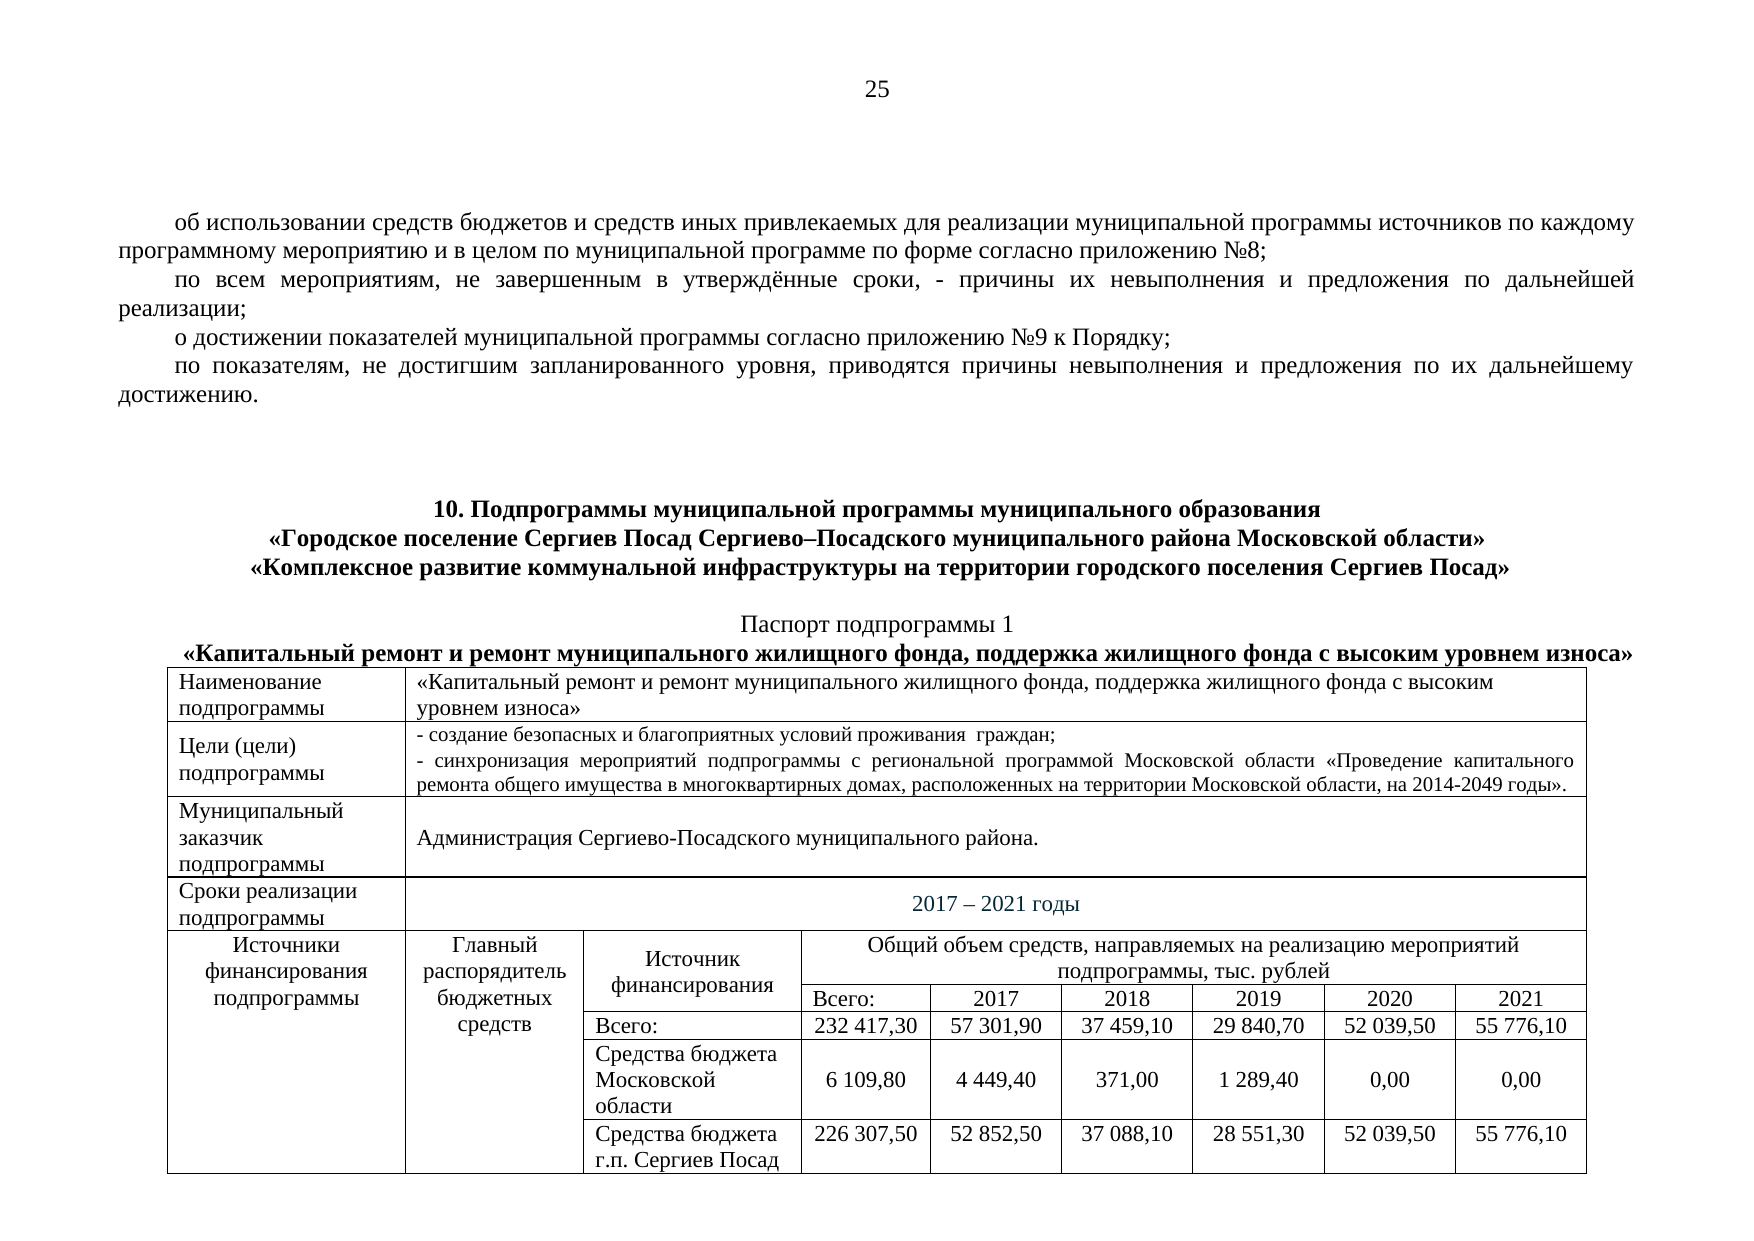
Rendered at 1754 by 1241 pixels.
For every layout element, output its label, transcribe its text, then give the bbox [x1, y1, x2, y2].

table_cell Средства бюджета Московской области [584, 1040, 801, 1119]
table_cell - создание безопасных и благоприятных условий проживания граждан; [406, 722, 1586, 747]
table_cell 6 109,80 [802, 1040, 930, 1119]
table_cell Средства бюджета г.п. Сергиев Посад [584, 1120, 801, 1172]
text «Городское поселение Сергиев Посад Сергиево–Посадского муниципального района Московской области» [118, 523, 1636, 552]
table_cell Всего: [802, 985, 930, 1011]
table_cell 2019 [1193, 985, 1324, 1011]
table_cell 28 551,30 [1193, 1120, 1324, 1172]
table_cell Цели (цели) подпрограммы [168, 722, 405, 796]
table_cell Муниципальный заказчик подпрограммы [168, 797, 405, 876]
table_cell 2017 [931, 985, 1061, 1011]
table_cell 29 840,70 [1193, 1012, 1324, 1039]
text о достижении показателей муниципальной программы согласно приложению №9 к Порядку; [118, 322, 1636, 351]
table_cell 52 039,50 [1325, 1012, 1455, 1039]
table_cell 55 776,10 [1456, 1012, 1586, 1039]
text Паспорт подпрограммы 1 [118, 609, 1636, 638]
table_cell 2020 [1325, 985, 1455, 1011]
table_cell Администрация Сергиево-Посадского муниципального района. [406, 797, 1586, 876]
table_cell 2018 [1062, 985, 1192, 1011]
text «Капитальный ремонт и ремонт муниципального жилищного фонда, поддержка жилищного фонда с высоким уровнем износа» [181, 638, 1636, 667]
table_cell 2021 [1456, 985, 1586, 1011]
table_cell 1 289,40 [1193, 1040, 1324, 1119]
table_header Наименование подпрограммы [168, 668, 405, 721]
table_cell 2017 – 2021 годы [406, 878, 1586, 930]
table_cell 226 307,50 [802, 1120, 930, 1172]
table_cell 37 088,10 [1062, 1120, 1192, 1172]
table_cell 371,00 [1062, 1040, 1192, 1119]
table_cell 57 301,90 [931, 1012, 1061, 1039]
text 10. Подпрограммы муниципальной программы муниципального образования [118, 494, 1636, 523]
text об использовании средств бюджетов и средств иных привлекаемых для реализации муниципальной программы источников по каждому программному мероприятию и в целом по муниципальной программе по форме согласно приложению №8; [118, 207, 1636, 264]
table_cell 37 459,10 [1062, 1012, 1192, 1039]
table_cell 52 039,50 [1325, 1120, 1455, 1172]
text по показателям, не достигшим запланированного уровня, приводятся причины невыполнения и предложения по их дальнейшему достижению. [118, 351, 1636, 408]
table_cell Источники финансирования подпрограммы [168, 931, 405, 1172]
text по всем мероприятиям, не завершенным в утверждённые сроки, - причины их невыполнения и предложения по дальнейшей реализации; [118, 264, 1636, 322]
table_cell 0,00 [1456, 1040, 1586, 1119]
table_cell Общий объем средств, направляемых на реализацию мероприятий подпрограммы, тыс. рублей [802, 931, 1586, 984]
table_header «Капитальный ремонт и ремонт муниципального жилищного фонда, поддержка жилищного фонда с высоким уровнем износа» [406, 668, 1586, 721]
table_cell 0,00 [1325, 1040, 1455, 1119]
text «Комплексное развитие коммунальной инфраструктуры на территории городского поселения Сергиев Посад» [118, 552, 1636, 581]
table_cell 55 776,10 [1456, 1120, 1586, 1172]
table_cell Главный распорядитель бюджетных средств [406, 931, 583, 1172]
table_cell 52 852,50 [931, 1120, 1061, 1172]
table_cell - синхронизация мероприятий подпрограммы с региональной программой Московской области «Проведение капитального ремонта общего имущества в многоквартирных домах, расположенных на территории Московской области, на 2014-2049 годы». [406, 747, 1586, 796]
table_cell 4 449,40 [931, 1040, 1061, 1119]
table_cell Источник финансирования [584, 931, 801, 1011]
table_cell Сроки реализации подпрограммы [168, 878, 405, 930]
table_cell Всего: [584, 1012, 801, 1039]
table_cell 232 417,30 [802, 1012, 930, 1039]
